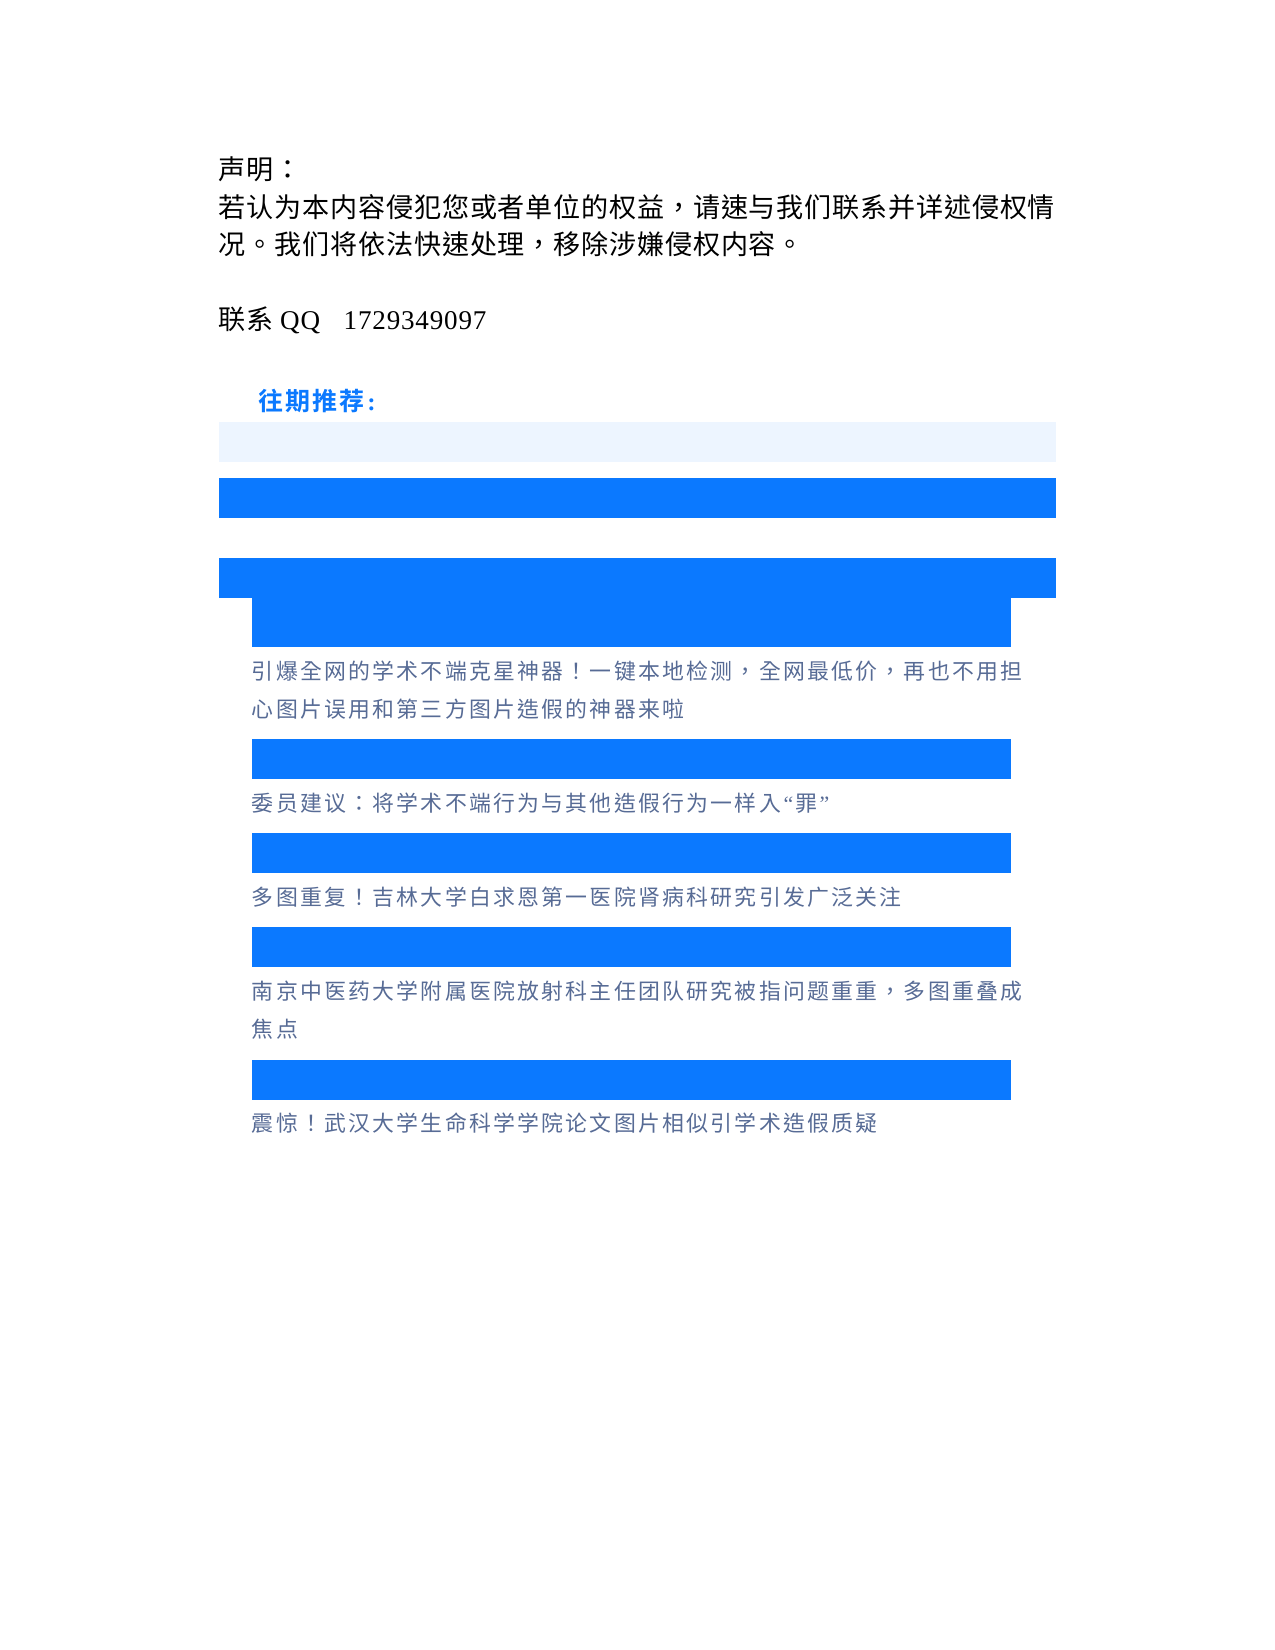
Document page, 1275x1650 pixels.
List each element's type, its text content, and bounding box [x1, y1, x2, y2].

text 声明： [219, 150, 1056, 187]
text 多图重复！吉林大学白求恩第一医院肾病科研究引发广泛关注 [252, 873, 1023, 912]
text 联系QQ 1729349097 [219, 300, 1056, 337]
text 往期推荐: [258, 377, 1056, 417]
text 震惊！武汉大学生命科学学院论文图片相似引学术造假质疑 [252, 1100, 1023, 1138]
text 若认为本内容侵犯您或者单位的权益，请速与我们联系并详述侵权情况。我们将依法快速处理，移除涉嫌侵权内容。 [219, 187, 1056, 262]
text 委员建议：将学术不端行为与其他造假行为一样入“罪” [252, 779, 1023, 818]
text 南京中医药大学附属医院放射科主任团队研究被指问题重重，多图重叠成焦点 [252, 967, 1023, 1044]
text 引爆全网的学术不端克星神器！一键本地检测，全网最低价，再也不用担心图片误用和第三方图片造假的神器来啦 [252, 647, 1023, 724]
